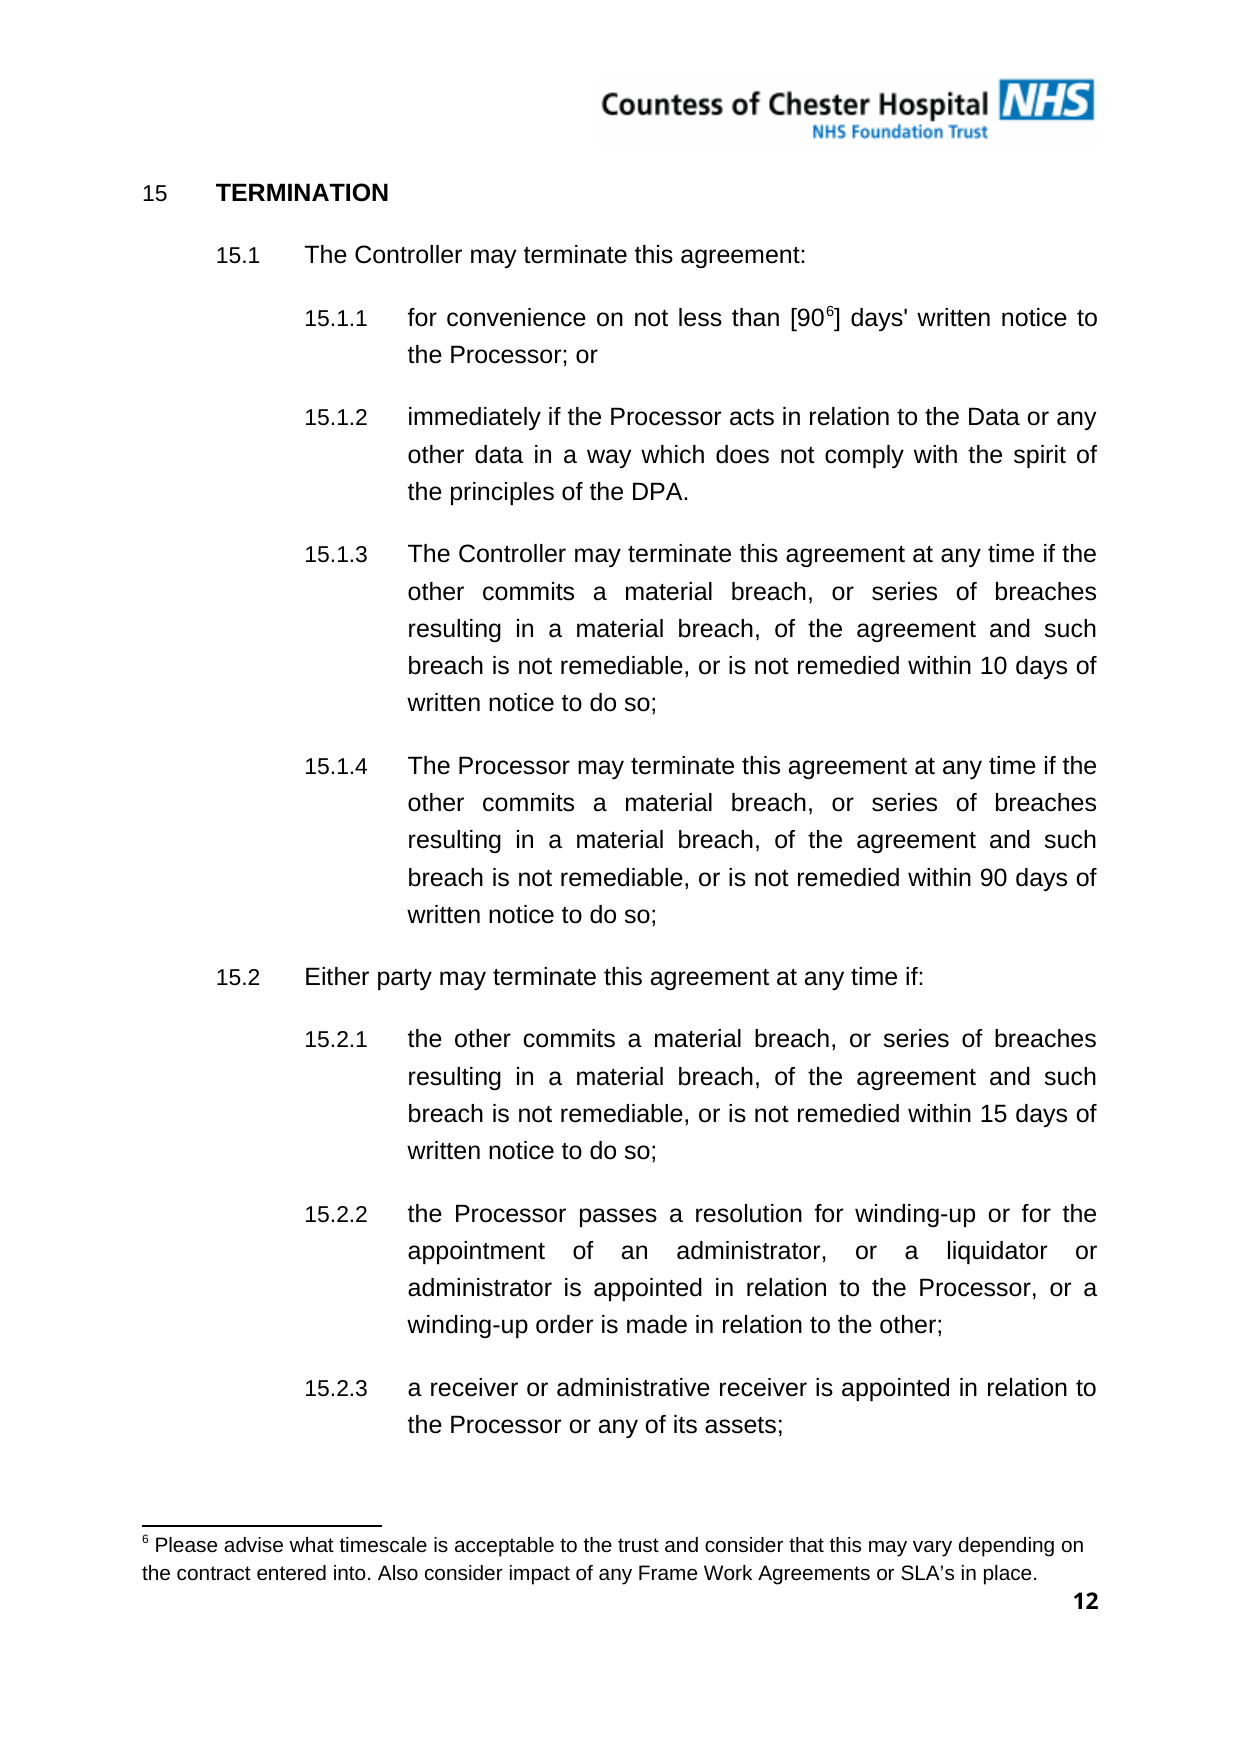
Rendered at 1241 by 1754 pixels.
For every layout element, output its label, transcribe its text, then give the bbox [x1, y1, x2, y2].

picture [597, 75, 1099, 147]
text immediately if the Processor acts in relation to the Data or any other data in a way which does not comply with the spirit of the principles of the DPA. [304, 402, 1098, 506]
subtitle TERMINATION [142, 178, 1098, 207]
text The Controller may terminate this agreement: [216, 240, 1098, 269]
text for convenience on not less than [90] days' written notice to the Processor; or [304, 303, 1098, 369]
text The Controller may terminate this agreement at any time if the other commits a material breach, or series of breaches resulting in a material breach, of the agreement and such breach is not remediable, or is not remedied within 10 days of written notice to do so; [304, 539, 1098, 717]
text Either party may terminate this agreement at any time if: [216, 962, 1098, 991]
text a receiver or administrative receiver is appointed in relation to the Processor or any of its assets; [304, 1373, 1098, 1439]
text the Processor passes a resolution for winding-up or for the appointment of an administrator, or a liquidator or administrator is appointed in relation to the Processor, or a winding-up order is made in relation to the other; [304, 1198, 1098, 1339]
text the other commits a material breach, or series of breaches resulting in a material breach, of the agreement and such breach is not remediable, or is not remedied within 15 days of written notice to do so; [304, 1024, 1098, 1165]
text The Processor may terminate this agreement at any time if the other commits a material breach, or series of breaches resulting in a material breach, of the agreement and such breach is not remediable, or is not remedied within 90 days of written notice to do so; [304, 751, 1098, 928]
